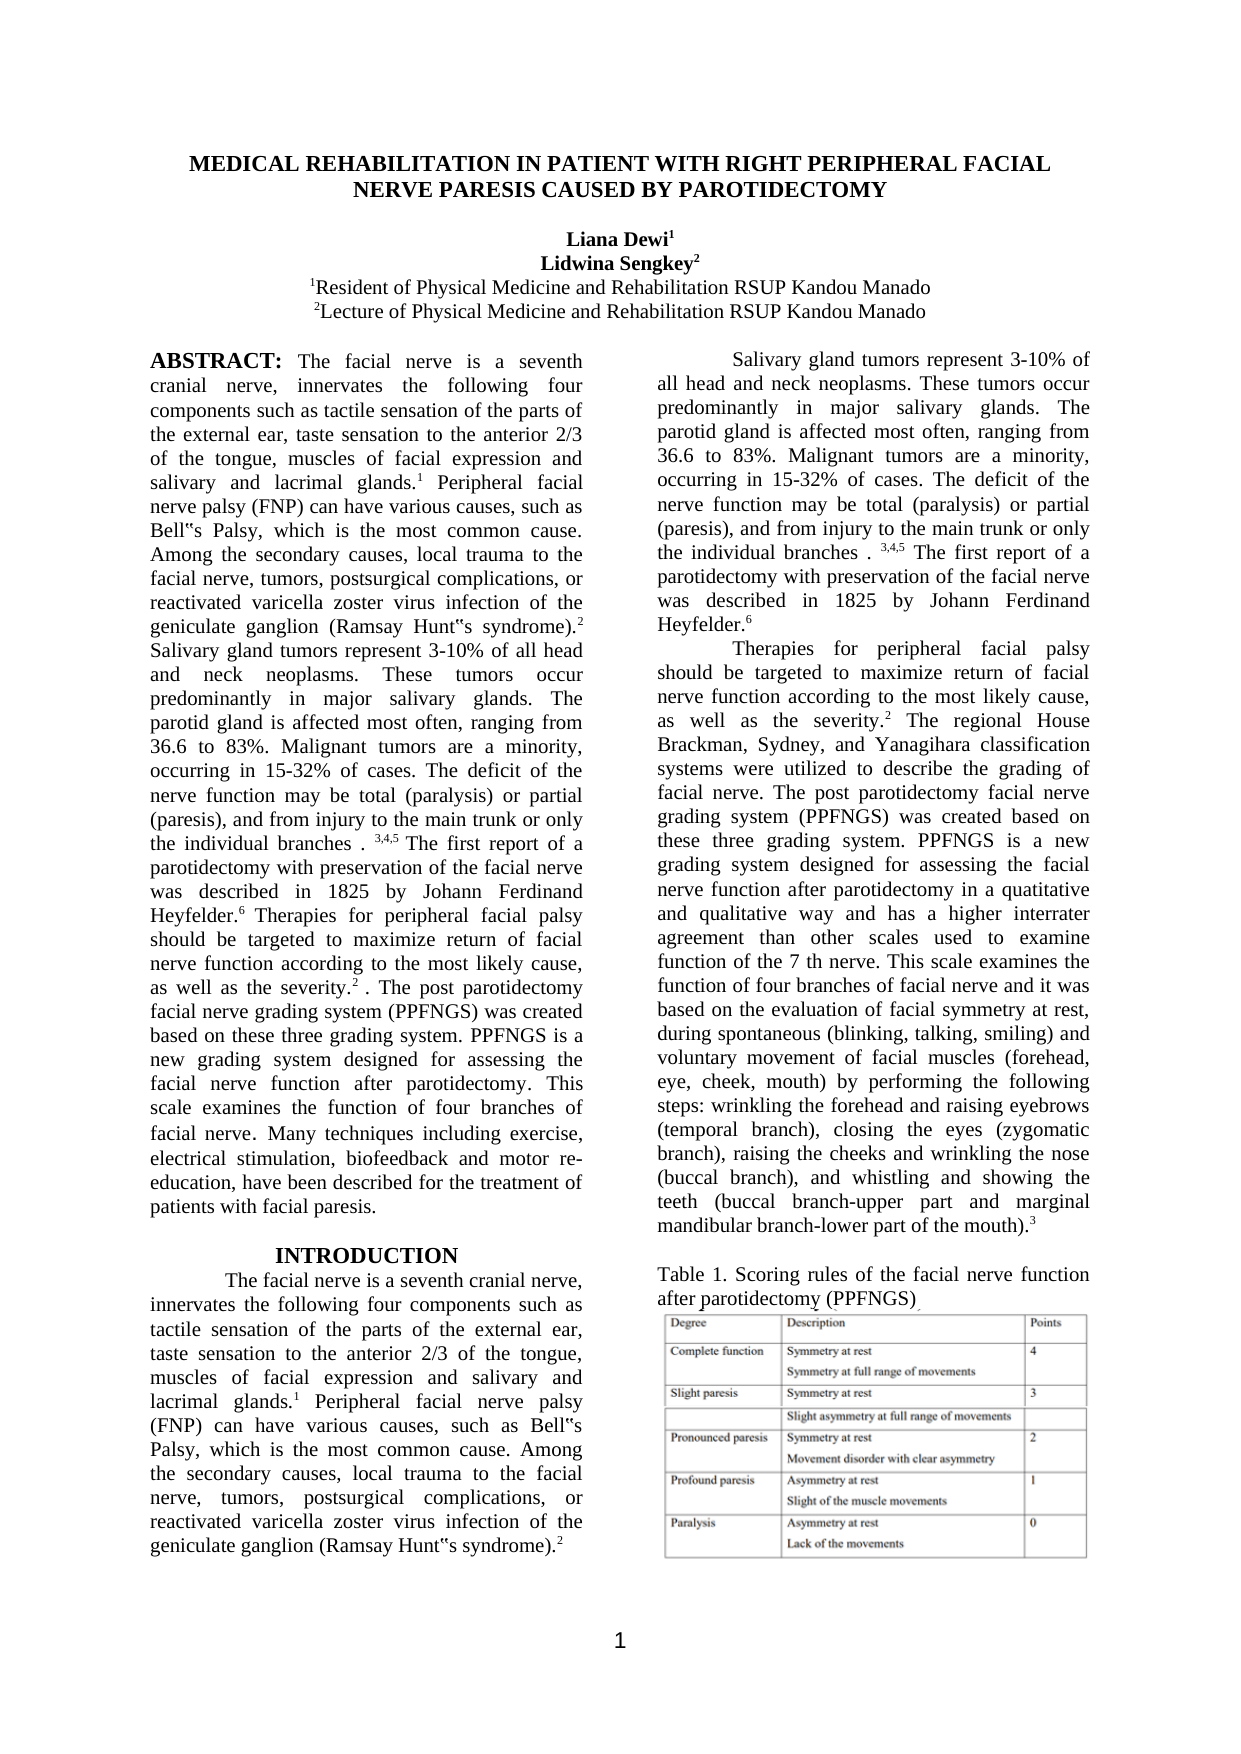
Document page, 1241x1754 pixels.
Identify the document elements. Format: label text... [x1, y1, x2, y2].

text Lidwina Sengkey2 [150, 251, 1090, 275]
text Therapies for peripheral facial palsy should be targeted to maximize return of facial nerve function according to the most likely cause, as well as the severity.2 The regional House Brackman, Sydney, and Yanagihara classification systems were utilized to describe the grading of facial nerve. The post parotidectomy facial nerve grading system (PPFNGS) was created based on these three grading system. PPFNGS is a new grading system designed for assessing the facial nerve function after parotidectomy in a quatitative and qualitative way and has a higher interrater agreement than other scales used to examine function of the 7 th nerve. This scale examines the function of four branches of facial nerve and it was based on the evaluation of facial symmetry at rest, during spontaneous (blinking, talking, smiling) and voluntary movement of facial muscles (forehead, eye, cheek, mouth) by performing the following steps: wrinkling the forehead and raising eyebrows (temporal branch), closing the eyes (zygomatic branch), raising the cheeks and wrinkling the nose (buccal branch), and whistling and showing the teeth (buccal branch-upper part and marginal mandibular branch-lower part of the mouth).3 [657, 636, 1090, 1237]
text Salivary gland tumors represent 3-10% of all head and neck neoplasms. These tumors occur predominantly in major salivary glands. The parotid gland is affected most often, ranging from 36.6 to 83%. Malignant tumors are a minority, occurring in 15-32% of cases. The deficit of the nerve function may be total (paralysis) or partial (paresis), and from injury to the main trunk or only the individual branches . 3,4,5 The first report of a parotidectomy with preservation of the facial nerve was described in 1825 by Johann Ferdinand Heyfelder.6 [657, 347, 1090, 636]
text 1Resident of Physical Medicine and Rehabilitation RSUP Kandou Manado [150, 275, 1090, 299]
text ABSTRACT: The facial nerve is a seventh cranial nerve, innervates the following four components such as tactile sensation of the parts of the external ear, taste sensation to the anterior 2/3 of the tongue, muscles of facial expression and salivary and lacrimal glands.1 Peripheral facial nerve palsy (FNP) can have various causes, such as Bell‟s Palsy, which is the most common cause. Among the secondary causes, local trauma to the facial nerve, tumors, postsurgical complications, or reactivated varicella zoster virus infection of the geniculate ganglion (Ramsay Hunt‟s syndrome).2 Salivary gland tumors represent 3-10% of all head and neck neoplasms. These tumors occur predominantly in major salivary glands. The parotid gland is affected most often, ranging from 36.6 to 83%. Malignant tumors are a minority, occurring in 15-32% of cases. The deficit of the nerve function may be total (paralysis) or partial (paresis), and from injury to the main trunk or only the individual branches . 3,4,5 The first report of a parotidectomy with preservation of the facial nerve was described in 1825 by Johann Ferdinand Heyfelder.6 Therapies for peripheral facial palsy should be targeted to maximize return of facial nerve function according to the most likely cause, as well as the severity.2 . The post parotidectomy facial nerve grading system (PPFNGS) was created based on these three grading system. PPFNGS is a new grading system designed for assessing the facial nerve function after parotidectomy. This scale examines the function of four branches of facial nerve. Many techniques including exercise, electrical stimulation, biofeedback and motor re-education, have been described for the treatment of patients with facial paresis. [150, 347, 583, 1218]
text 2Lecture of Physical Medicine and Rehabilitation RSUP Kandou Manado [150, 299, 1090, 323]
picture [657, 1309, 1095, 1573]
text Liana Dewi1 [150, 227, 1090, 251]
text MEDICAL REHABILITATION IN PATIENT WITH RIGHT PERIPHERAL FACIAL NERVE PARESIS CAUSED BY PAROTIDECTOMY [150, 150, 1090, 203]
text Table 1. Scoring rules of the facial nerve function after parotidectomy (PPFNGS) [657, 1261, 1090, 1309]
text INTRODUCTION [150, 1242, 583, 1268]
text The facial nerve is a seventh cranial nerve, innervates the following four components such as tactile sensation of the parts of the external ear, taste sensation to the anterior 2/3 of the tongue, muscles of facial expression and salivary and lacrimal glands.1 Peripheral facial nerve palsy (FNP) can have various causes, such as Bell‟s Palsy, which is the most common cause. Among the secondary causes, local trauma to the facial nerve, tumors, postsurgical complications, or reactivated varicella zoster virus infection of the geniculate ganglion (Ramsay Hunt‟s syndrome).2 [150, 1268, 583, 1557]
